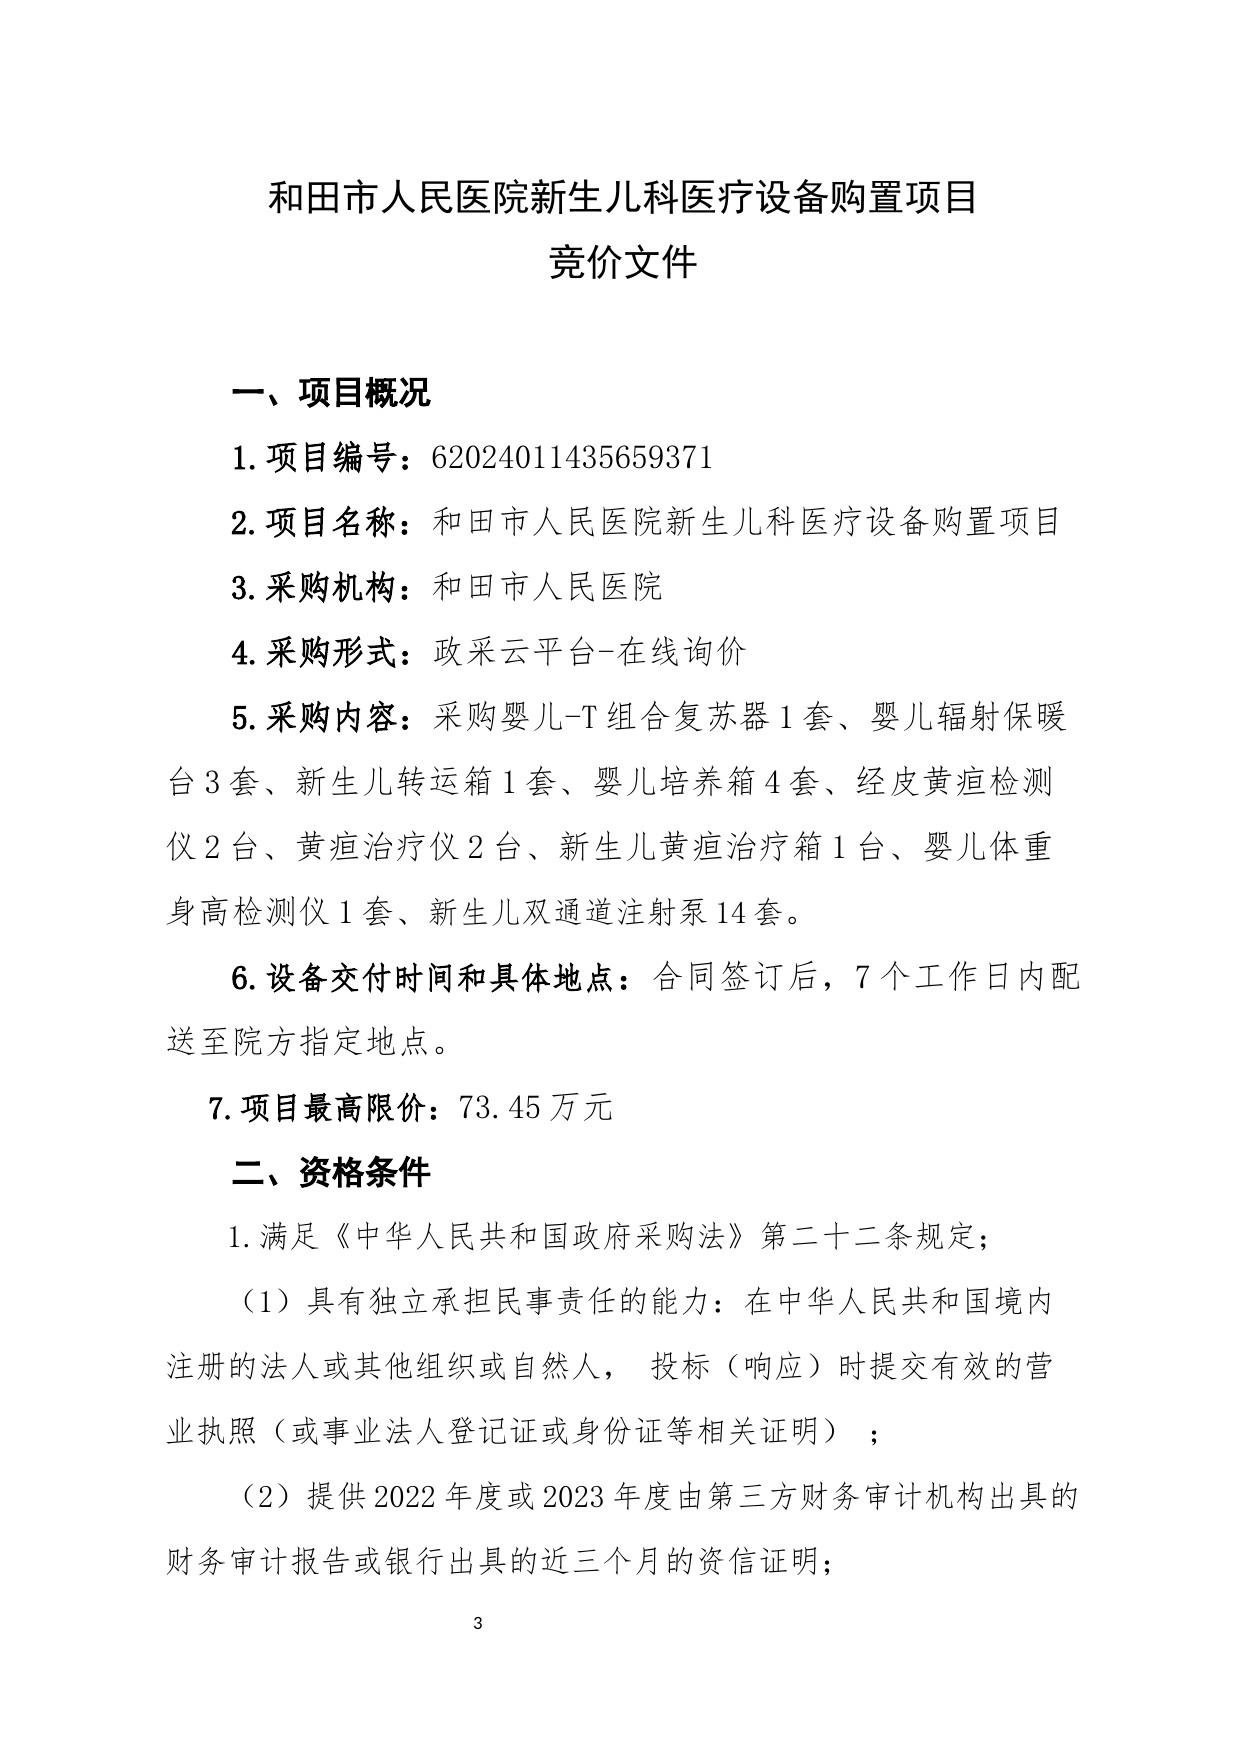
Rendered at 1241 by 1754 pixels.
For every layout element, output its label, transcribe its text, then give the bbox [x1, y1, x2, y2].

text 6.设备交付时间和具体地点：合同签订后，7个工作日内配送至院方指定地点。 [164, 942, 1082, 1072]
text 3.采购机构：和田市人民医院 [231, 552, 1082, 617]
text （2）提供2022年度或2023年度由第三方财务审计机构出具的财务审计报告或银行出具的近三个月的资信证明； [164, 1462, 1082, 1592]
text 5.采购内容：采购婴儿-T组合复苏器1套、婴儿辐射保暖台3套、新生儿转运箱1套、婴儿培养箱4套、经皮黄疸检测仪2台、黄疸治疗仪2台、新生儿黄疸治疗箱1台、婴儿体重身高检测仪1套、新生儿双通道注射泵14套。 [164, 682, 1082, 942]
text 7.项目最高限价：73.45万元 [164, 1072, 1082, 1137]
text 和田市人民医院新生儿科医疗设备购置项目 [164, 162, 1082, 227]
text 1.满足《中华人民共和国政府采购法》第二十二条规定； [164, 1202, 1082, 1267]
text 2.项目名称：和田市人民医院新生儿科医疗设备购置项目 [231, 487, 1082, 552]
text 竞价文件 [164, 227, 1082, 292]
text 一、项目概况 [164, 357, 1082, 422]
text 二、资格条件 [164, 1137, 1082, 1202]
text （1）具有独立承担民事责任的能力：在中华人民共和国境内注册的法人或其他组织或自然人， 投标（响应）时提交有效的营业执照（或事业法人登记证或身份证等相关证明） ； [164, 1267, 1082, 1462]
text 4.采购形式：政采云平台-在线询价 [164, 617, 1082, 682]
text 1.项目编号：62024011435659371 [164, 422, 1082, 487]
